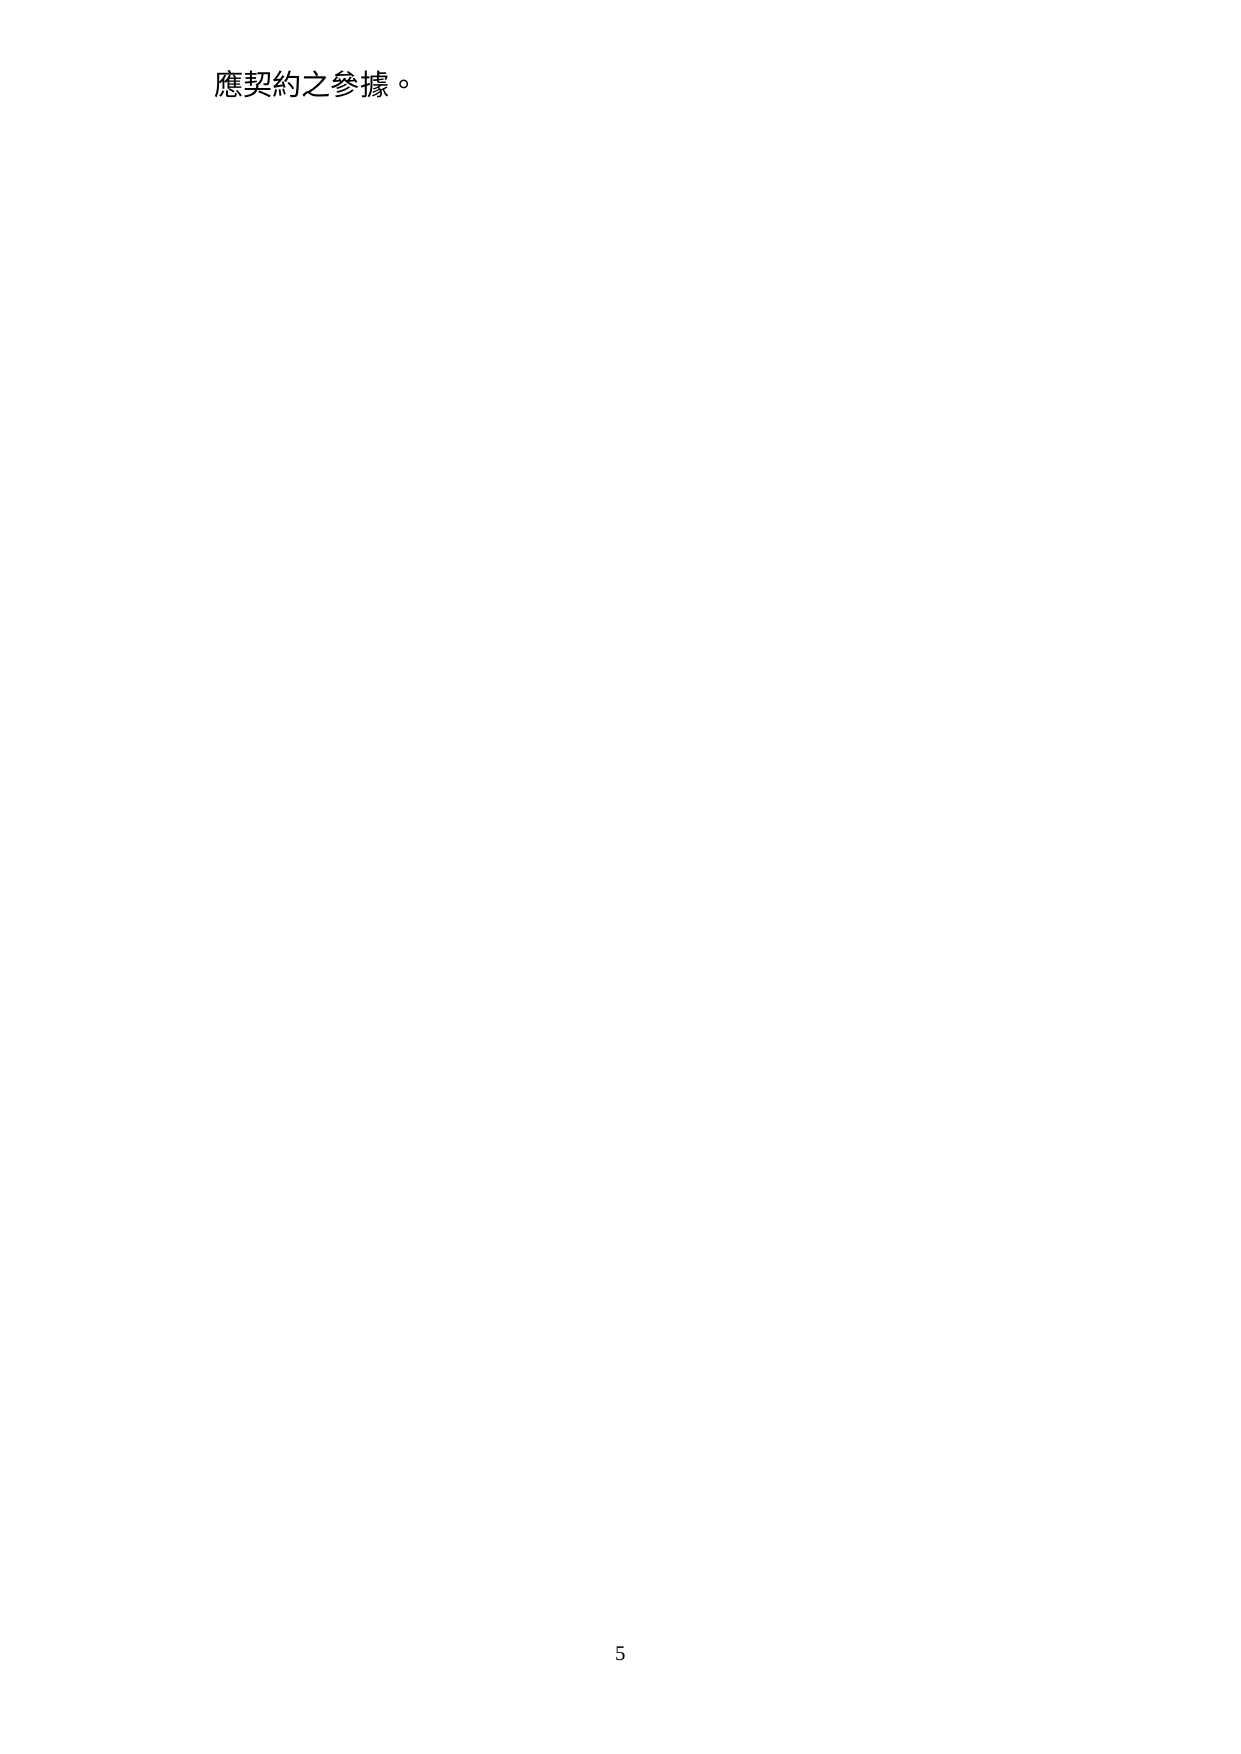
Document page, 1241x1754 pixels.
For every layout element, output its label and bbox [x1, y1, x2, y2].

text [156, 43, 1122, 123]
